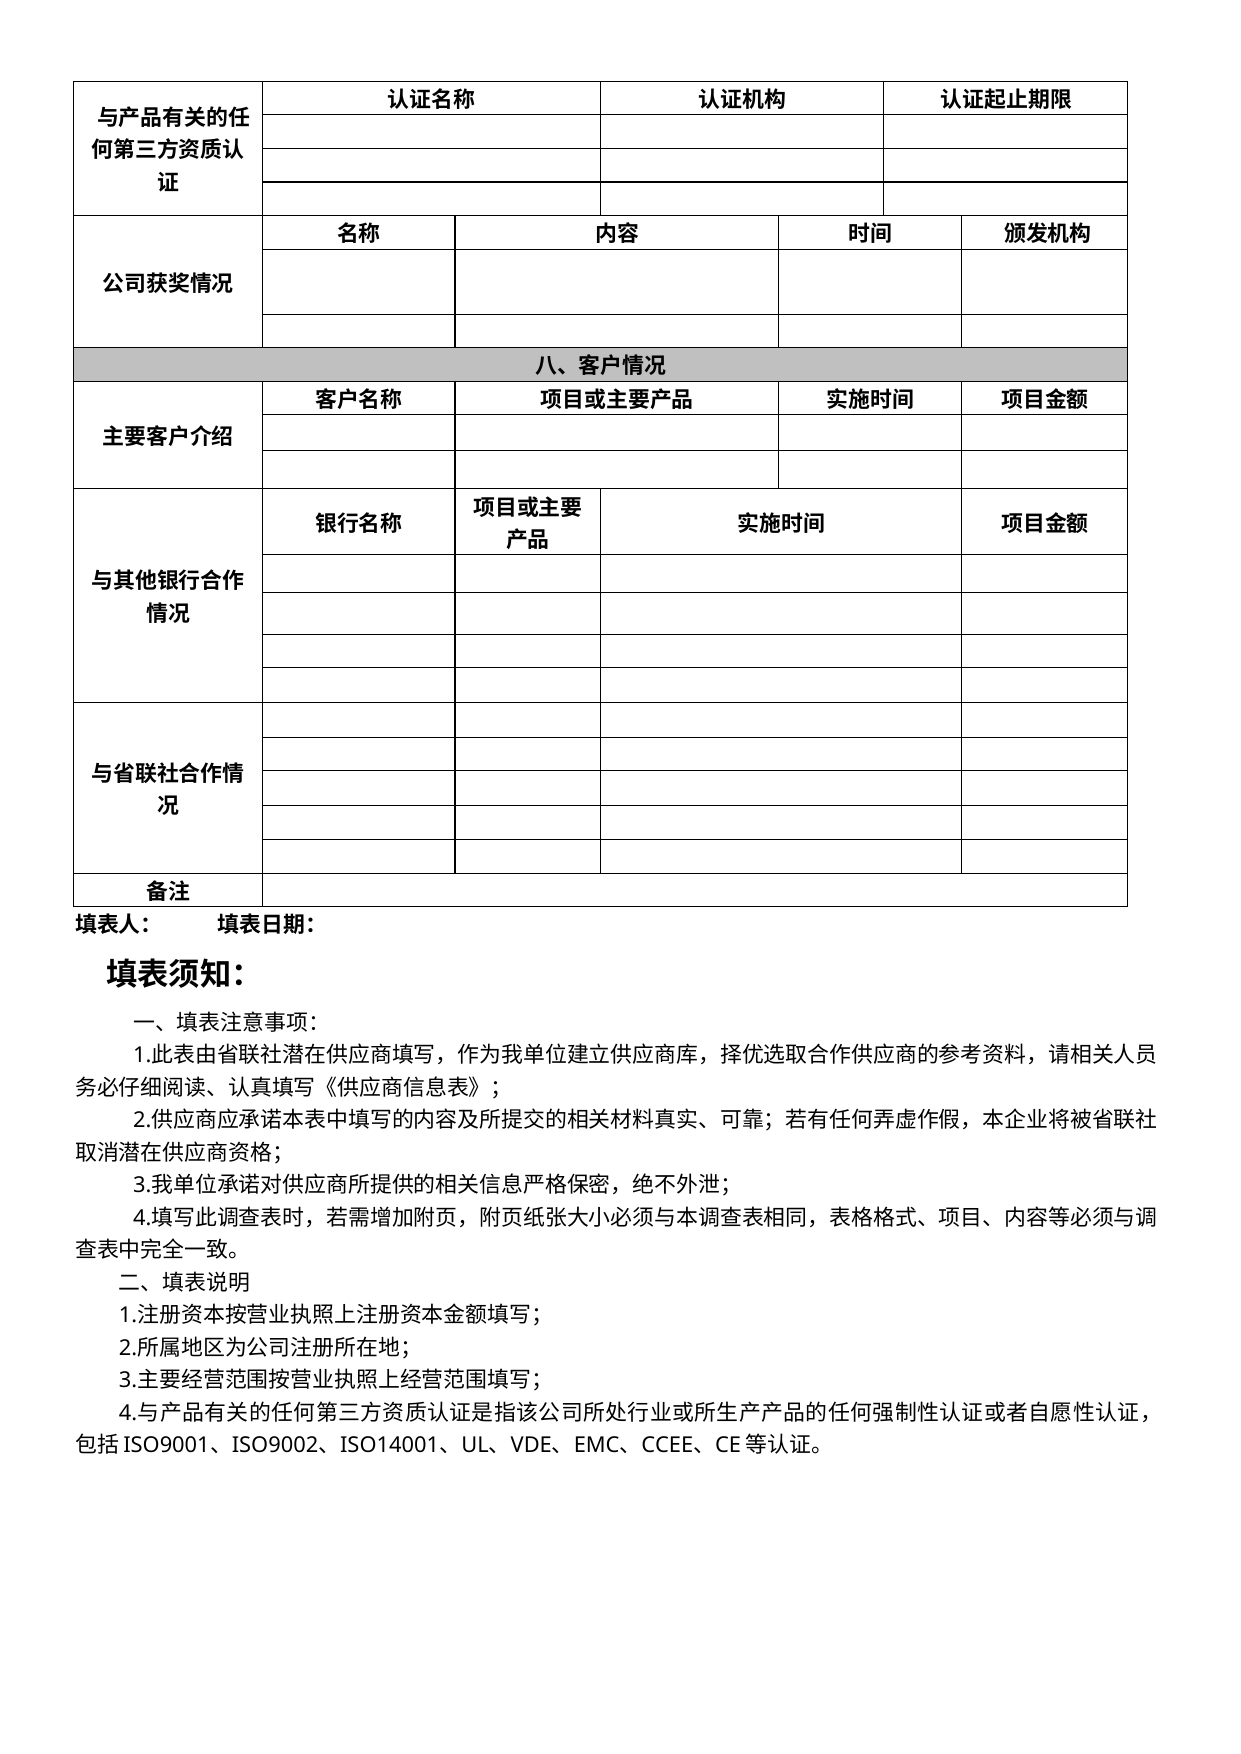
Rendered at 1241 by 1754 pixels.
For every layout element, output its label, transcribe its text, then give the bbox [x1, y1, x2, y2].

table_cell [263, 771, 454, 805]
table_cell [962, 593, 1127, 634]
table_cell 实施时间 [601, 489, 961, 554]
table_cell 认证机构 [601, 82, 883, 114]
table_cell 备注 [74, 874, 262, 906]
table_cell [601, 593, 961, 634]
table_cell [884, 149, 1127, 181]
text 4.填写此调查表时，若需增加附页，附页纸张大小必须与本调查表相同，表格格式、项目、内容等必须与调查表中完全一致。 [75, 1199, 1165, 1264]
table_cell [779, 250, 961, 313]
table_cell [779, 451, 961, 488]
text 1.此表由省联社潜在供应商填写，作为我单位建立供应商库，择优选取合作供应商的参考资料，请相关人员务必仔细阅读、认真填写《供应商信息表》； [75, 1037, 1165, 1102]
table_cell [263, 115, 600, 148]
table_cell [456, 668, 600, 702]
table_cell [456, 703, 600, 737]
table_cell 主要客户介绍 [74, 382, 262, 488]
table_cell 客户名称 [263, 382, 454, 414]
table_cell [962, 635, 1127, 667]
table_cell [456, 635, 600, 667]
table_cell [601, 806, 961, 839]
table_cell [263, 149, 600, 181]
table_cell [263, 840, 454, 872]
table_cell [962, 250, 1127, 313]
table_cell [884, 115, 1127, 148]
table_cell [962, 668, 1127, 702]
table_cell [456, 415, 778, 450]
table_cell 银行名称 [263, 489, 454, 554]
table_cell [601, 771, 961, 805]
table_cell [456, 451, 778, 488]
table_cell [263, 451, 454, 488]
text 2.所属地区为公司注册所在地； [75, 1329, 1165, 1362]
table_cell [884, 183, 1127, 215]
table_cell [601, 668, 961, 702]
table_cell [456, 593, 600, 634]
table_cell [962, 806, 1127, 839]
text 填表人： 填表日期： [75, 907, 1165, 939]
table_cell [263, 250, 454, 313]
table_cell 八、客户情况 [74, 348, 1127, 381]
table_cell [263, 874, 1127, 906]
text 3.我单位承诺对供应商所提供的相关信息严格保密，绝不外泄； [75, 1167, 1165, 1199]
table_cell [456, 315, 778, 347]
table_cell 与省联社合作情况 [74, 703, 262, 872]
text 1.注册资本按营业执照上注册资本金额填写； [75, 1297, 1165, 1329]
table_cell [962, 451, 1127, 488]
table_cell [962, 840, 1127, 872]
table_cell [263, 806, 454, 839]
table_cell [456, 840, 600, 872]
table_cell 时间 [779, 216, 961, 248]
table_cell [601, 183, 883, 215]
table_cell 认证名称 [263, 82, 600, 114]
table_cell 与产品有关的任何第三方资质认证 [74, 82, 262, 215]
table_cell 与其他银行合作情况 [74, 489, 262, 702]
table_cell [962, 703, 1127, 737]
table_cell [962, 415, 1127, 450]
table_cell [962, 738, 1127, 770]
table_cell [456, 738, 600, 770]
table_cell 颁发机构 [962, 216, 1127, 248]
table_cell 认证起止期限 [884, 82, 1127, 114]
table_cell [601, 738, 961, 770]
table_cell [456, 250, 778, 313]
table_cell [456, 555, 600, 592]
text 二、填表说明 [75, 1264, 1165, 1297]
table_cell [962, 315, 1127, 347]
table_cell [962, 555, 1127, 592]
table_cell 项目金额 [962, 489, 1127, 554]
table_cell [263, 703, 454, 737]
table_cell 项目金额 [962, 382, 1127, 414]
table_cell [263, 555, 454, 592]
text 2.供应商应承诺本表中填写的内容及所提交的相关材料真实、可靠；若有任何弄虚作假，本企业将被省联社取消潜在供应商资格； [75, 1102, 1165, 1167]
table_cell [601, 840, 961, 872]
table_cell 项目或主要产品 [456, 382, 778, 414]
table_cell [456, 806, 600, 839]
text 3.主要经营范围按营业执照上经营范围填写； [75, 1362, 1165, 1394]
table_cell 内容 [456, 216, 778, 248]
table_cell [601, 635, 961, 667]
table_cell 公司获奖情况 [74, 216, 262, 347]
table_cell [263, 738, 454, 770]
table_cell [263, 668, 454, 702]
table_cell [456, 771, 600, 805]
table_cell 实施时间 [779, 382, 961, 414]
table_cell [263, 183, 600, 215]
table_cell [962, 771, 1127, 805]
table_cell [601, 703, 961, 737]
table_cell 项目或主要产品 [456, 489, 600, 554]
table_cell [263, 593, 454, 634]
table_cell [263, 635, 454, 667]
table_cell [601, 115, 883, 148]
text 一、填表注意事项： [75, 1004, 1165, 1037]
table_cell [263, 315, 454, 347]
table_cell [601, 555, 961, 592]
text 填表须知： [75, 939, 1165, 1004]
text 4.与产品有关的任何第三方资质认证是指该公司所处行业或所生产产品的任何强制性认证或者自愿性认证，包括ISO9001、ISO9002、ISO14001、UL、VDE、EMC、CCEE、CE等认证。 [75, 1394, 1165, 1459]
table_cell [779, 315, 961, 347]
table_cell [779, 415, 961, 450]
table_cell [601, 149, 883, 181]
table_cell [263, 415, 454, 450]
table_cell 名称 [263, 216, 454, 248]
